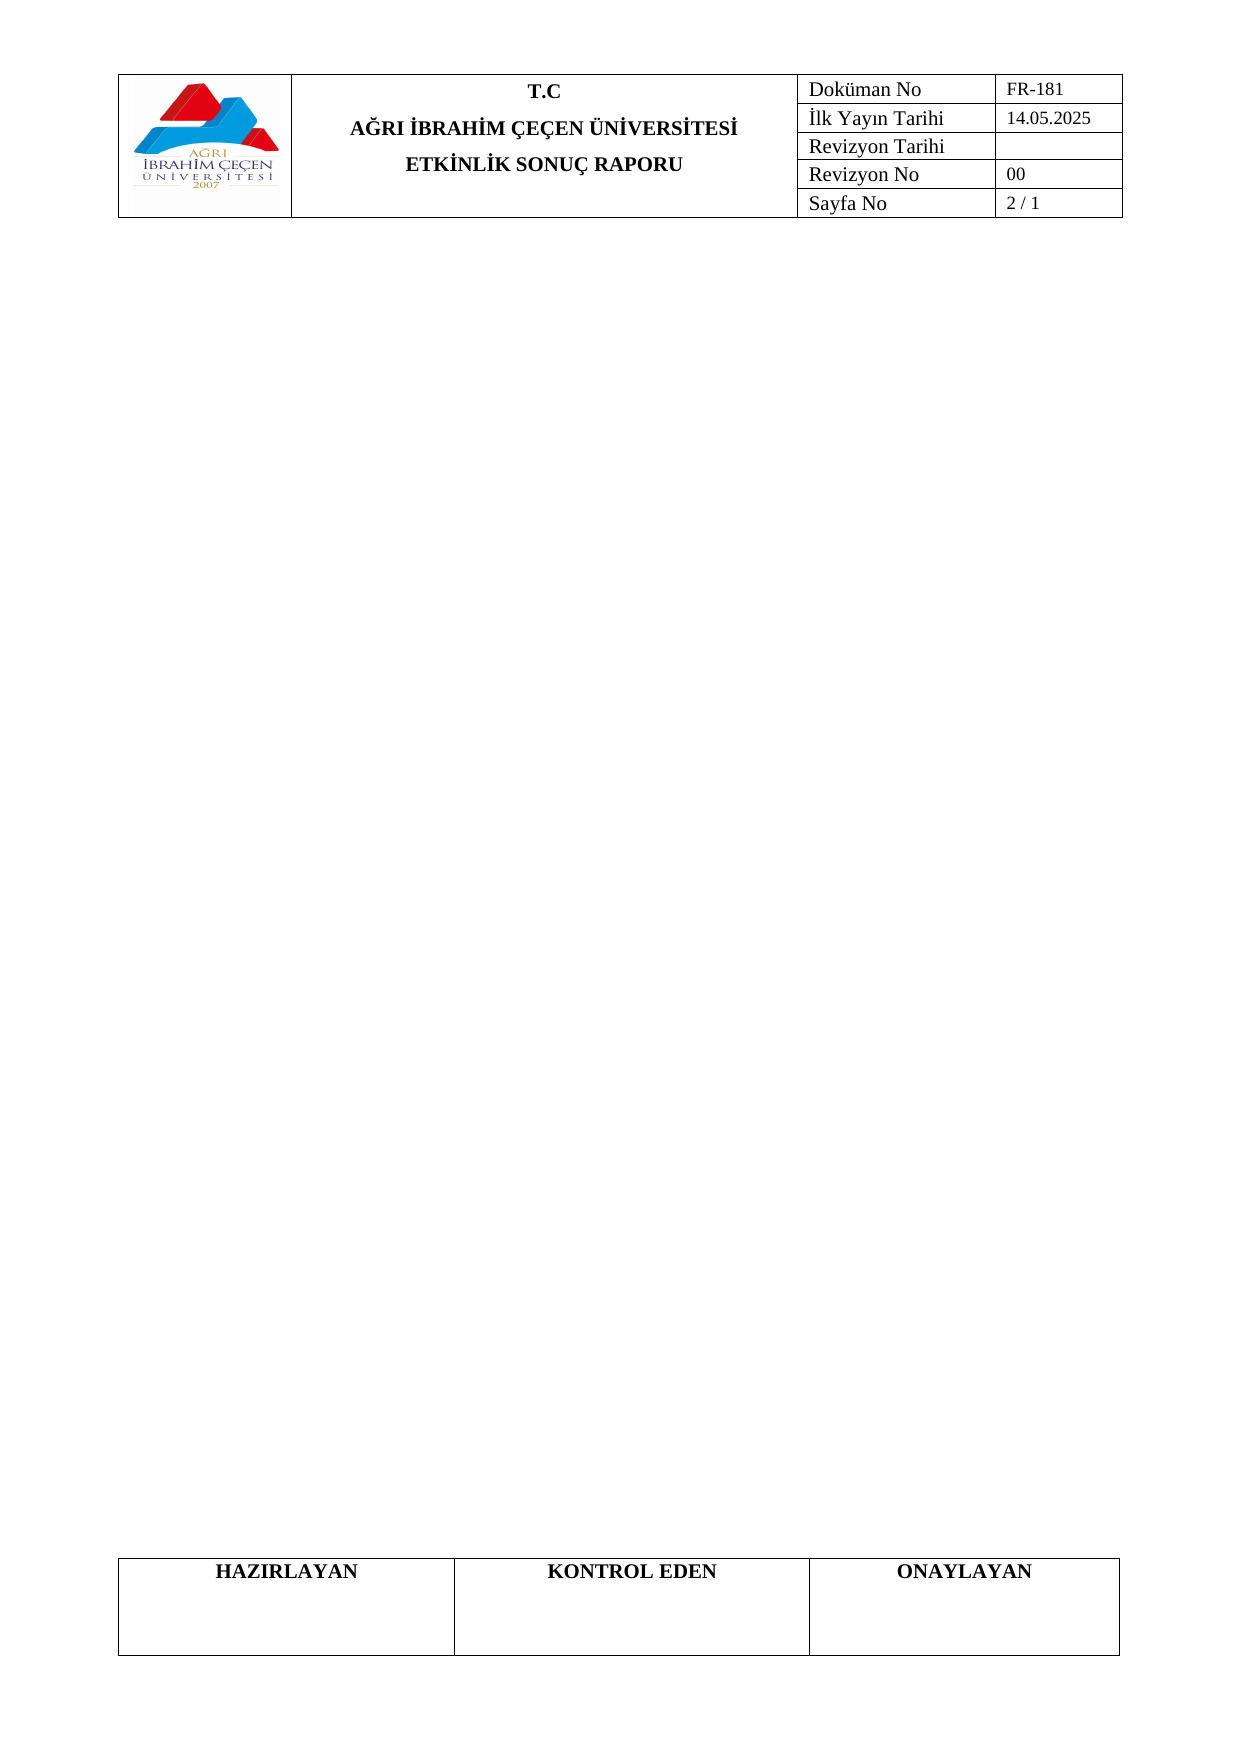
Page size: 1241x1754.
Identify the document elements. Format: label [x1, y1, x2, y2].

picture [132, 76, 280, 216]
